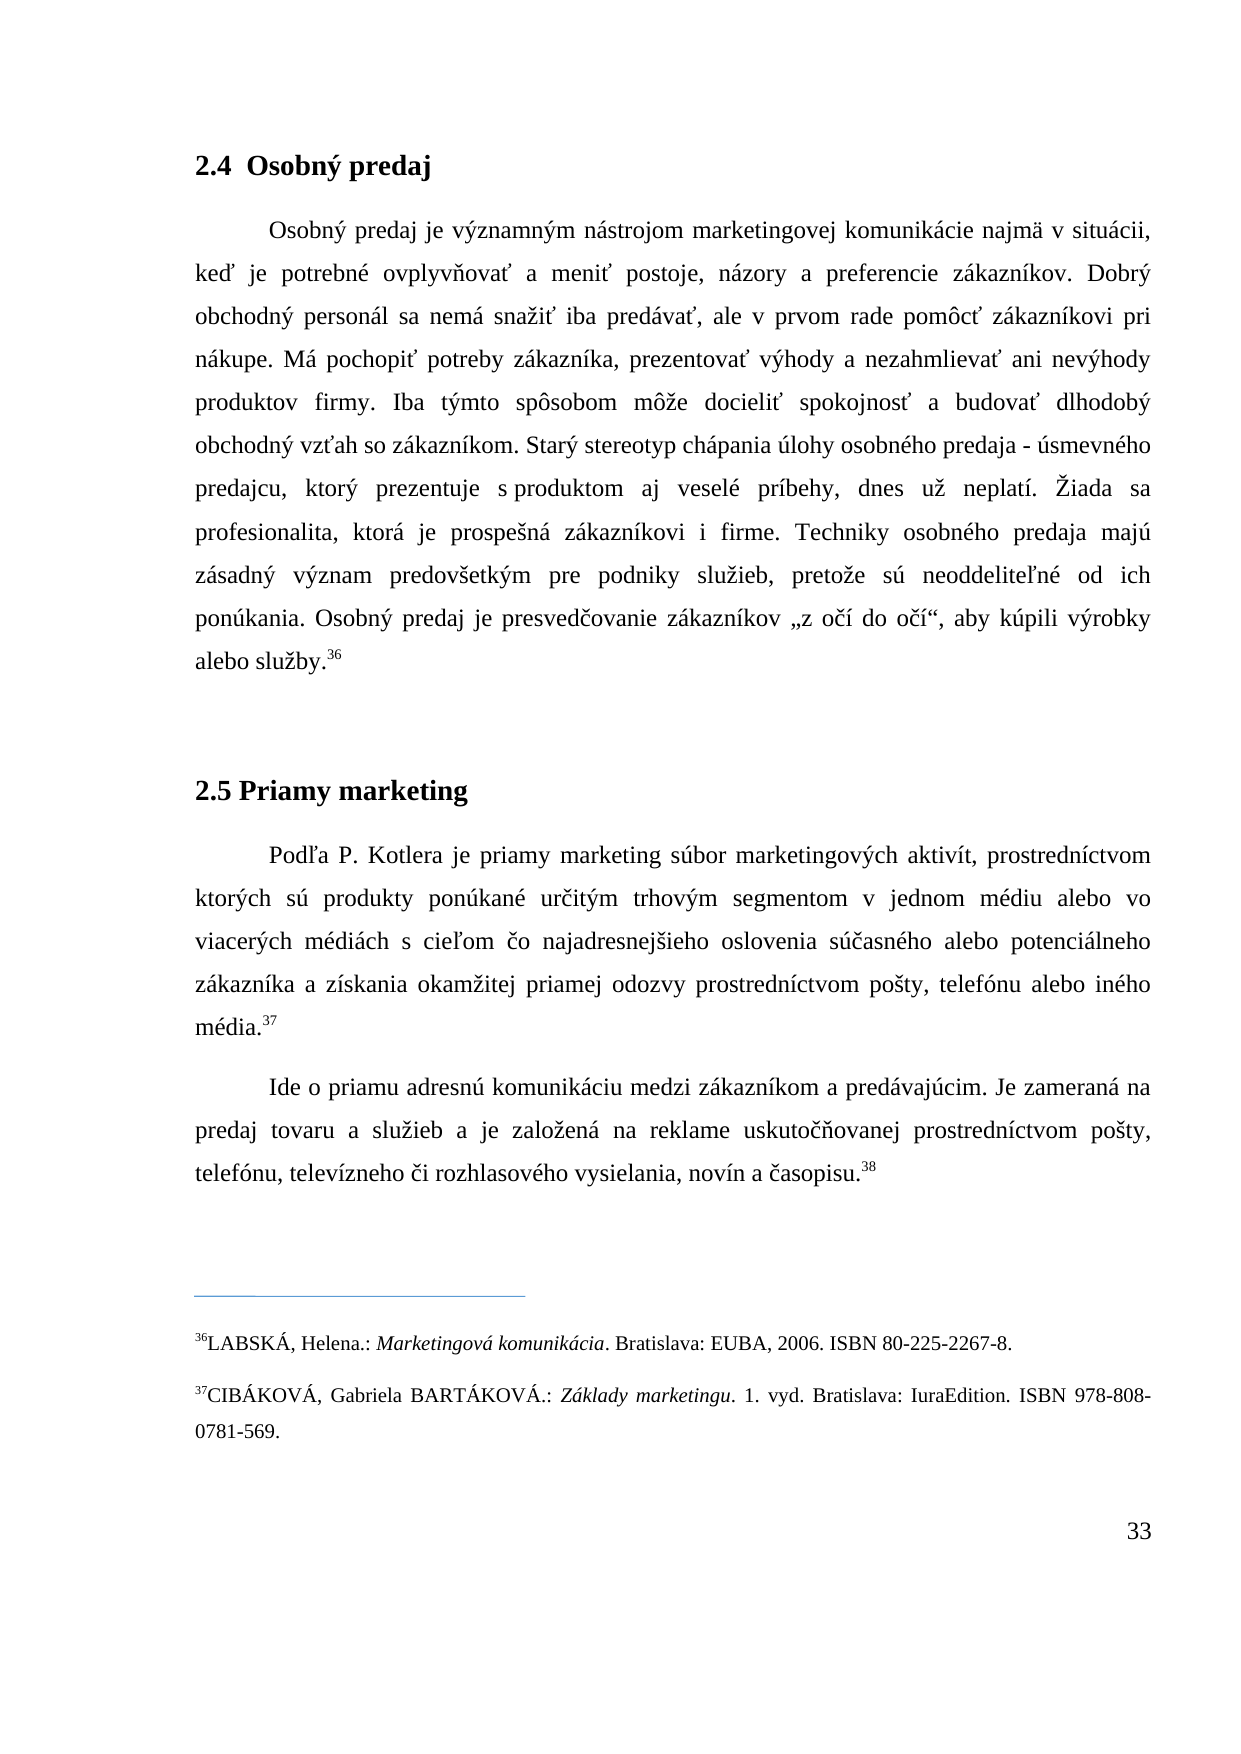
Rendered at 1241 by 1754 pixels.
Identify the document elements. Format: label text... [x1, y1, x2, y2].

text Osobný predaj je významným nástrojom marketingovej komunikácie najmä v situácii, keď je potrebné ovplyvňovať a meniť postoje, názory a preferencie zákazníkov. Dobrý obchodný personál sa nemá snažiť iba predávať, ale v prvom rade pomôcť zákazníkovi pri nákupe. Má pochopiť potreby zákazníka, prezentovať výhody a nezahmlievať ani nevýhody produktov firmy. Iba týmto spôsobom môže docieliť spokojnosť a budovať dlhodobý obchodný vzťah so zákazníkom. Starý stereotyp chápania úlohy osobného predaja - úsmevného predajcu, ktorý prezentuje s produktom aj veselé príbehy, dnes už neplatí. Žiada sa profesionalita, ktorá je prospešná zákazníkovi i firme. Techniky osobného predaja majú zásadný význam predovšetkým pre podniky služieb, pretože sú neoddeliteľné od ich ponúkania. Osobný predaj je presvedčovanie zákazníkov „z očí do očí“, aby kúpili výrobky alebo služby.36 [195, 215, 1152, 675]
text 36LABSKÁ, Helena.: Marketingová komunikácia. Bratislava: EUBA, 2006. ISBN 80-225-2267-8. [195, 1331, 1152, 1354]
text 2.4 Osobný predaj [195, 148, 1152, 181]
text Ide o priamu adresnú komunikáciu medzi zákazníkom a predávajúcim. Je zameraná na predaj tovaru a služieb a je založená na reklame uskutočňovanej prostredníctvom pošty, telefónu, televízneho či rozhlasového vysielania, novín a časopisu.38 [195, 1072, 1152, 1187]
text 2.5 Priamy marketing [195, 773, 1152, 806]
text 37CIBÁKOVÁ, Gabriela BARTÁKOVÁ.: Základy marketingu. 1. vyd. Bratislava: IuraEdition. ISBN 978-808-0781-569. [195, 1383, 1152, 1443]
text Podľa P. Kotlera je priamy marketing súbor marketingových aktivít, prostredníctvom ktorých sú produkty ponúkané určitým trhovým segmentom v jednom médiu alebo vo viacerých médiách s cieľom čo najadresnejšieho oslovenia súčasného alebo potenciálneho zákazníka a získania okamžitej priamej odozvy prostredníctvom pošty, telefónu alebo iného média.37 [195, 840, 1152, 1041]
